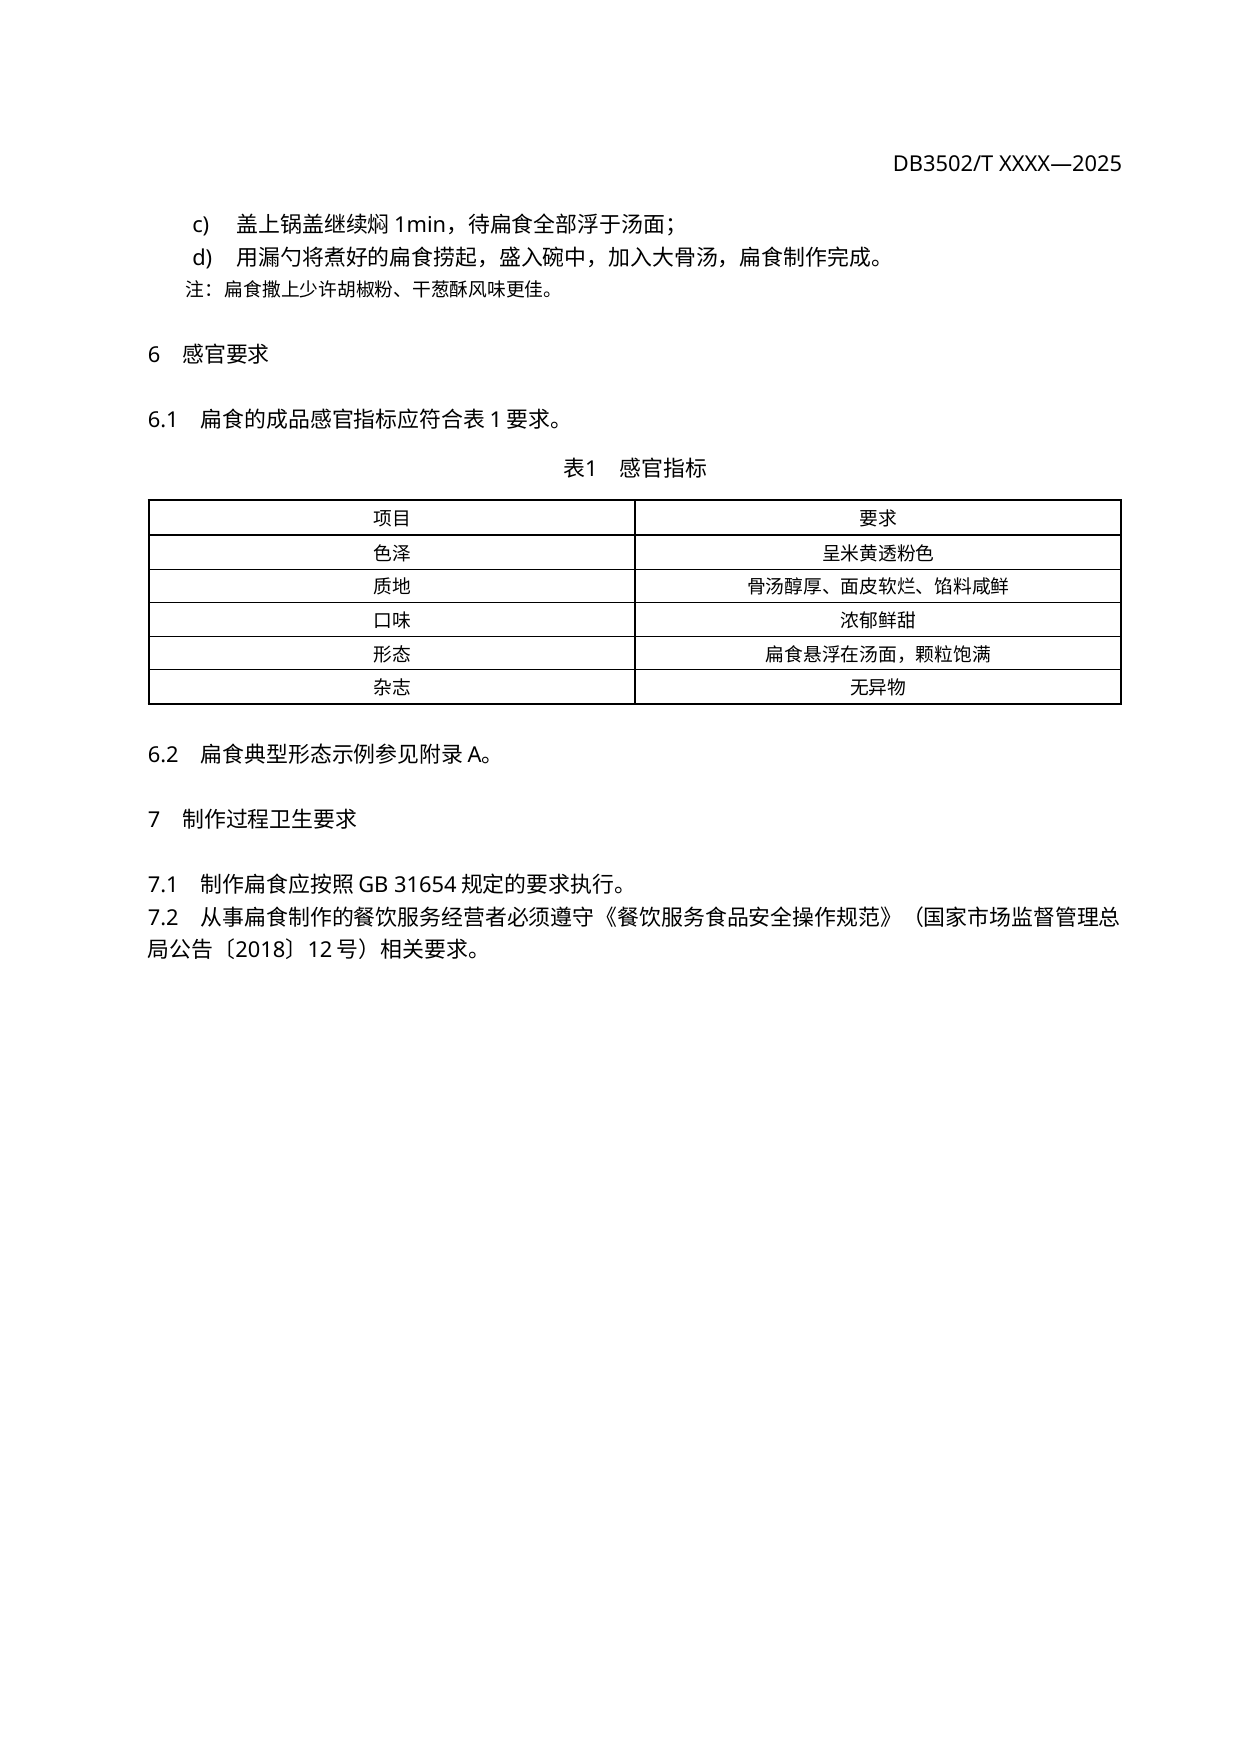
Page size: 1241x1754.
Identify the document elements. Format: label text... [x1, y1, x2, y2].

table_cell 浓郁鲜甜 [636, 603, 1120, 636]
text 制作扁食应按照GB 31654规定的要求执行。 [148, 867, 1122, 900]
table_header 项目 [150, 501, 634, 534]
text 制作过程卫生要求 [148, 802, 1122, 835]
text 扁食的成品感官指标应符合表1要求。 [148, 402, 1122, 434]
text 从事扁食制作的餐饮服务经营者必须遵守《餐饮服务食品安全操作规范》（国家市场监督管理总局公告〔2018〕12号）相关要求。 [148, 900, 1122, 965]
text 扁食典型形态示例参见附录A。 [148, 737, 1122, 770]
table_header 要求 [636, 501, 1120, 534]
table_cell 口味 [150, 603, 634, 636]
text 感官指标 [148, 451, 1122, 483]
table_cell 质地 [150, 570, 634, 602]
table_cell 杂志 [150, 670, 634, 703]
table_cell 无异物 [636, 670, 1120, 703]
table_cell 色泽 [150, 536, 634, 568]
table_cell 呈米黄透粉色 [636, 536, 1120, 568]
table_cell 形态 [150, 637, 634, 669]
text 扁食撒上少许胡椒粉、干葱酥风味更佳。 [186, 272, 1122, 304]
text 盖上锅盖继续焖1min，待扁食全部浮于汤面； [192, 207, 1122, 239]
table_cell 骨汤醇厚、面皮软烂、馅料咸鲜 [636, 570, 1120, 602]
text 用漏勺将煮好的扁食捞起，盛入碗中，加入大骨汤，扁食制作完成。 [192, 239, 1122, 272]
text 感官要求 [148, 337, 1122, 369]
table_cell 扁食悬浮在汤面，颗粒饱满 [636, 637, 1120, 669]
